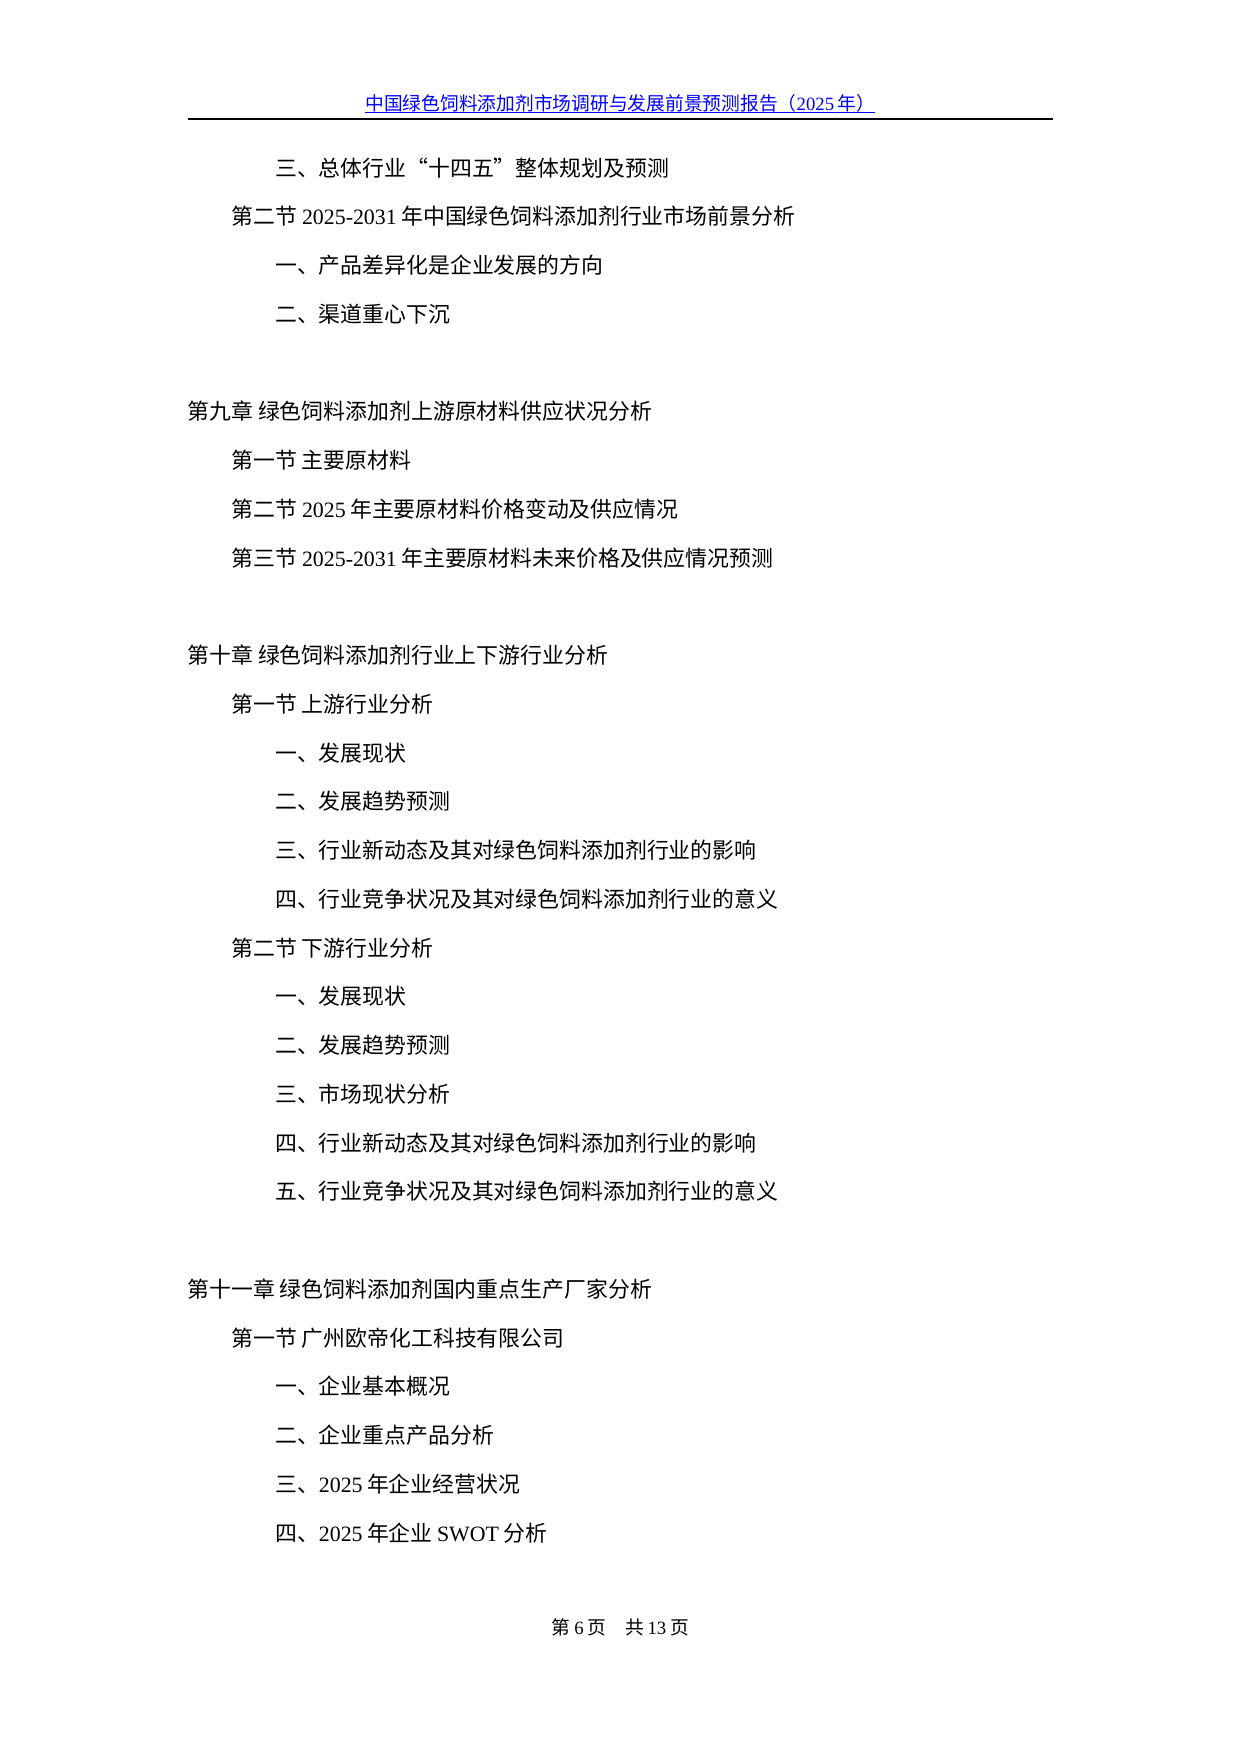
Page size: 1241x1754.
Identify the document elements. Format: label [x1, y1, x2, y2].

text [187, 150, 1053, 1548]
